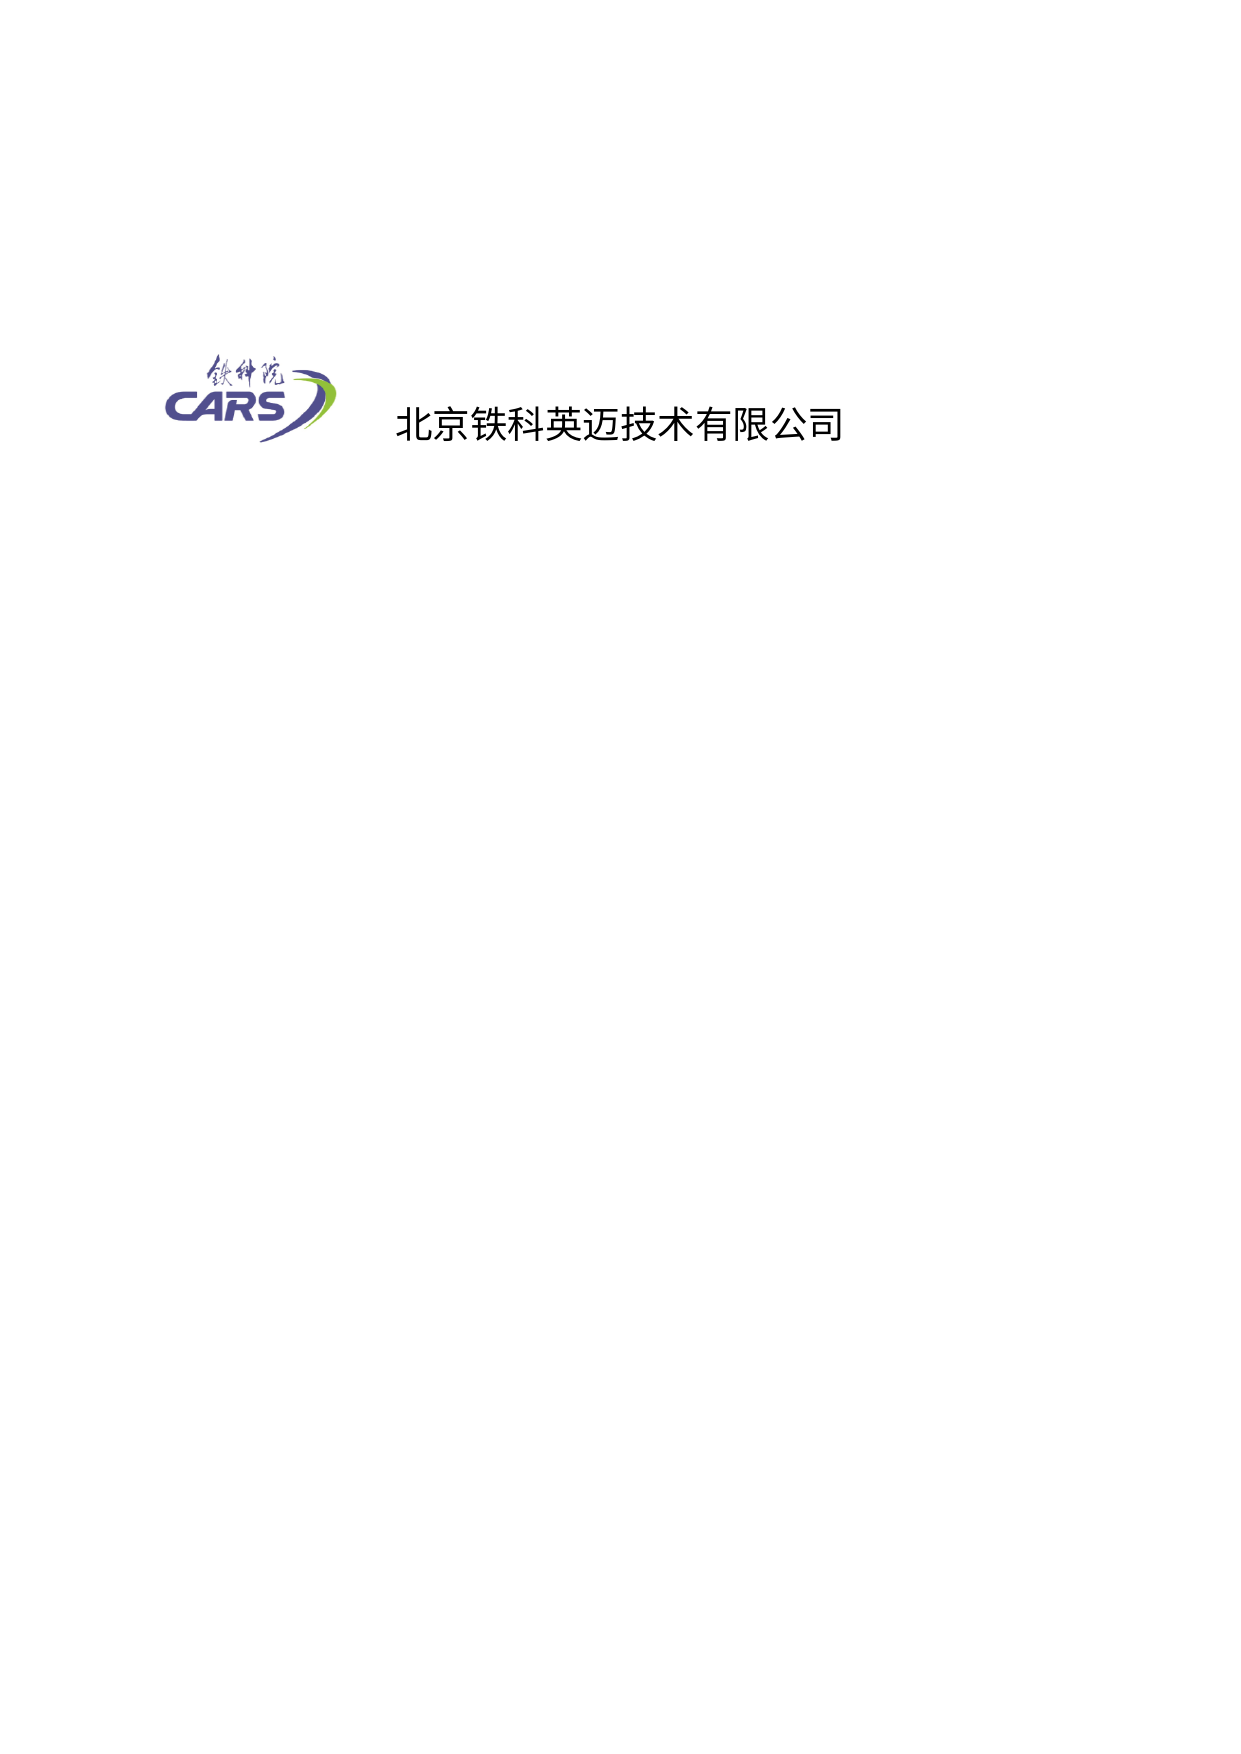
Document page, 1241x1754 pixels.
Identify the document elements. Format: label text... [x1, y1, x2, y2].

text 北京铁科英迈技术有限公司 [187, 389, 1053, 454]
picture [143, 346, 343, 451]
